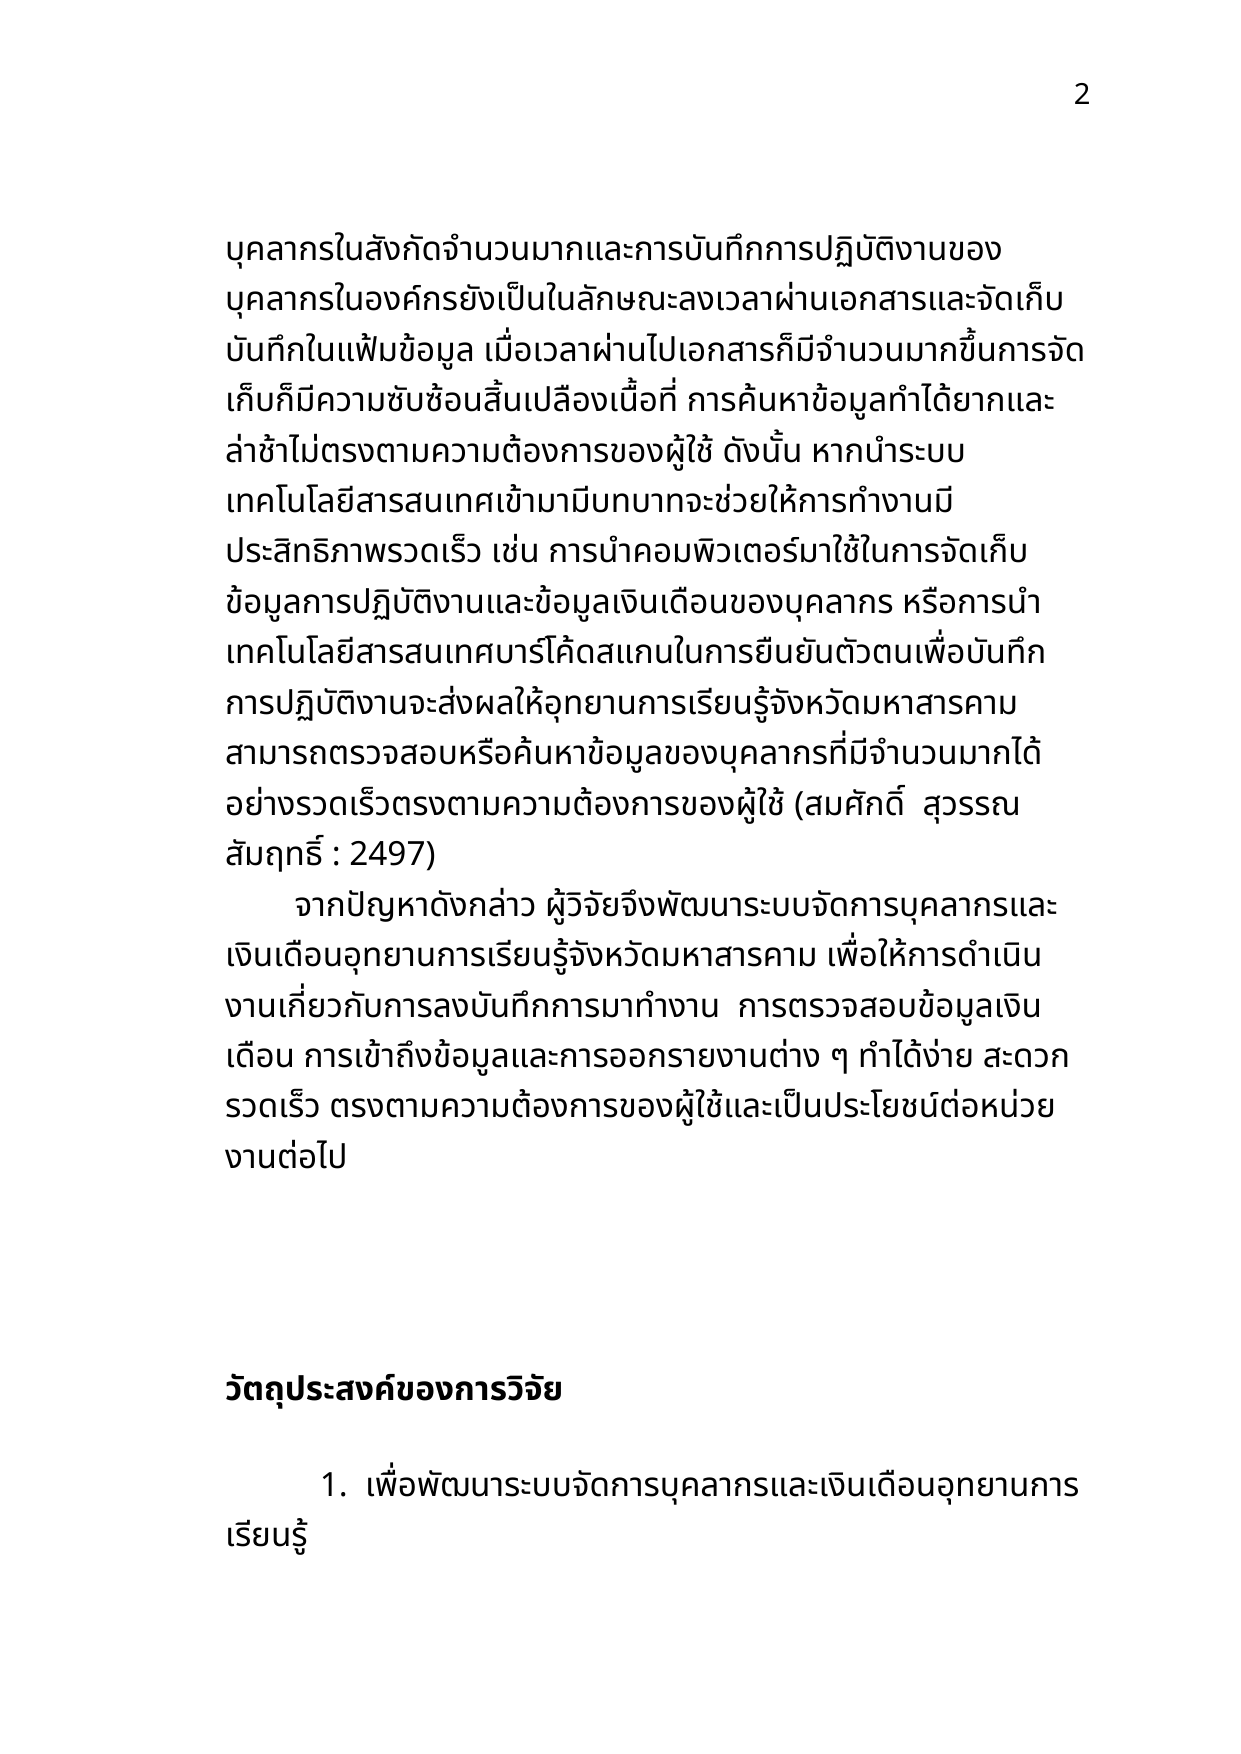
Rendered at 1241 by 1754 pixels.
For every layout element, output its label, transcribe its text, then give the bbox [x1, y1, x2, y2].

text วัตถุประสงค์ของการวิจัย [225, 1365, 1090, 1415]
text จากปัญหาดังกล่าว ผู้วิจัยจึงพัฒนาระบบจัดการบุคลากรและเงินเดือนอุทยานการเรียนรู้จังหวัดมหาสารคาม เพื่อให้การดำเนินงานเกี่ยวกับการลงบันทึกการมาทำงาน การตรวจสอบข้อมูลเงินเดือน การเข้าถึงข้อมูลและการออกรายงานต่าง ๆ ทำได้ง่าย สะดวก รวดเร็ว ตรงตามความต้องการของผู้ใช้และเป็นประโยชน์ต่อหน่วยงานต่อไป [225, 881, 1090, 1183]
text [225, 225, 1090, 881]
text 1. เพื่อพัฒนาระบบจัดการบุคลากรและเงินเดือนอุทยานการเรียนรู้ [225, 1461, 1090, 1562]
